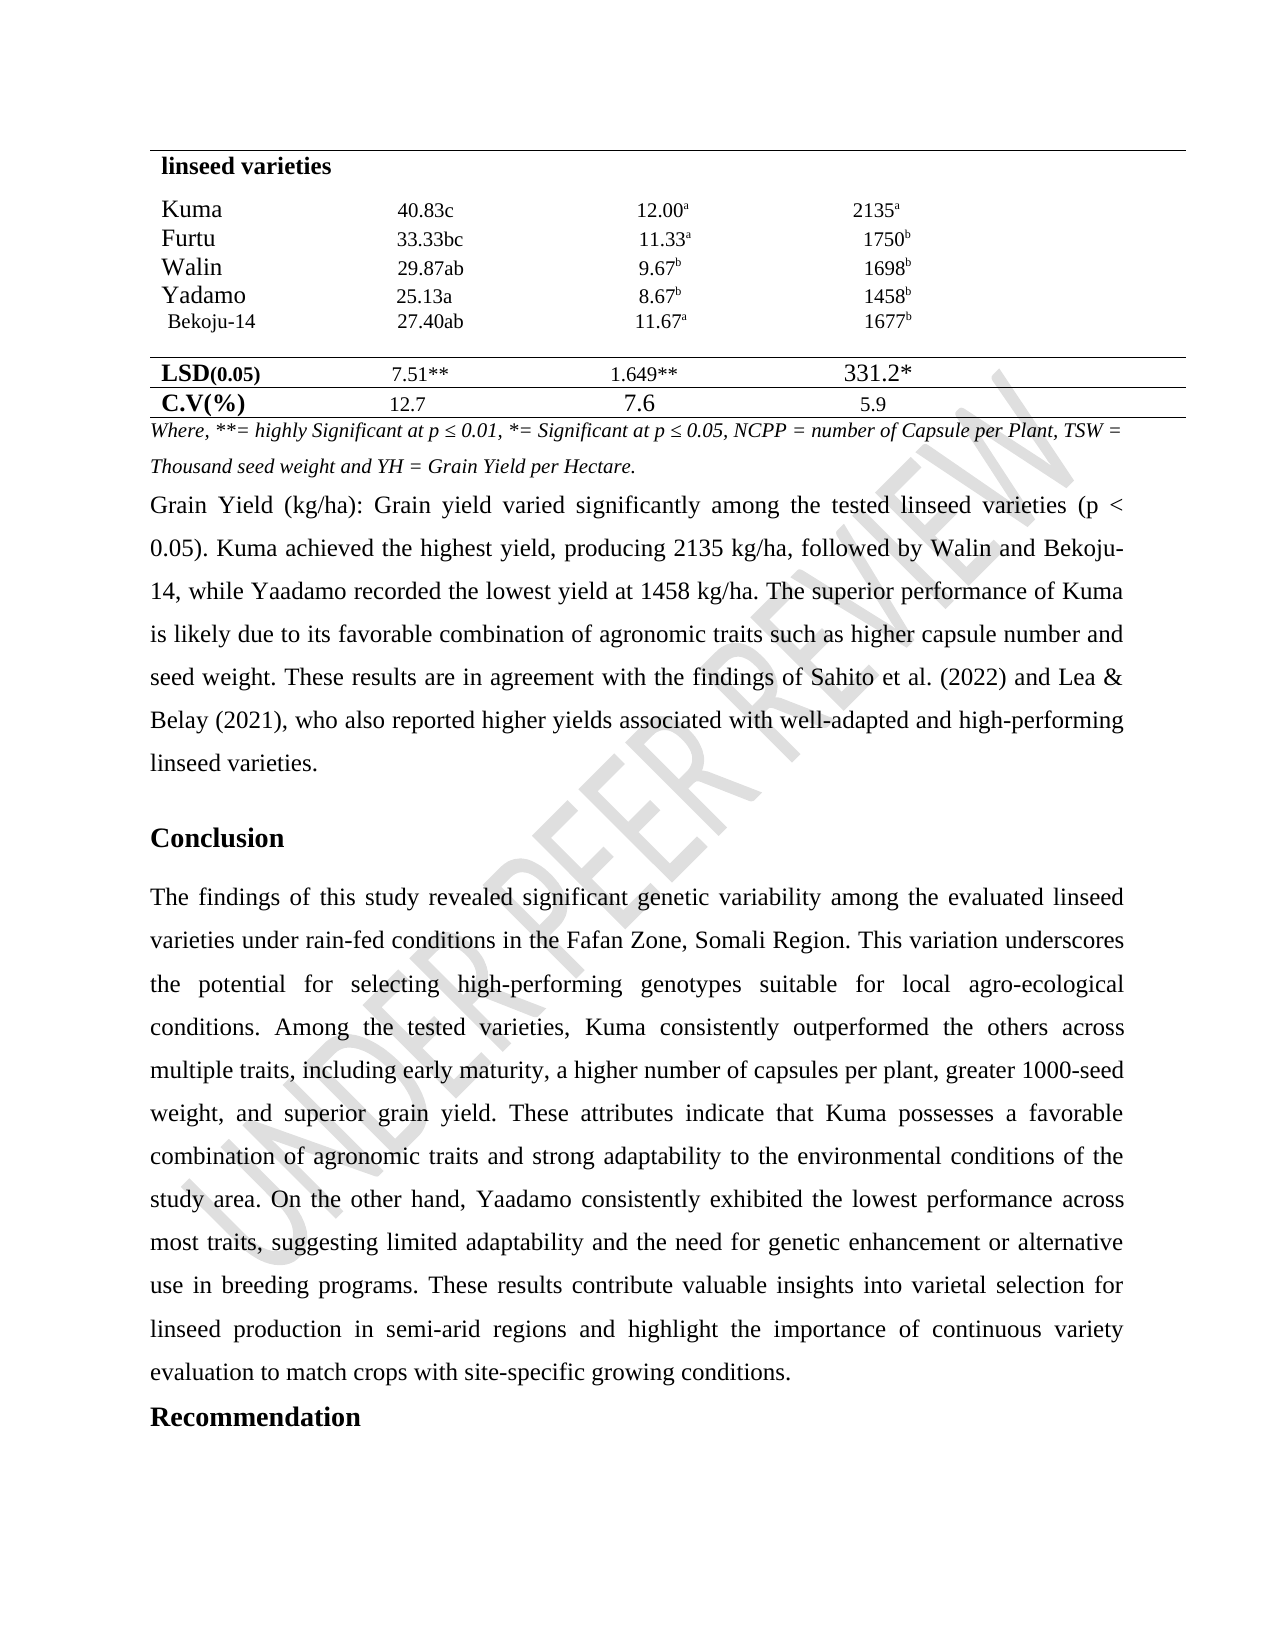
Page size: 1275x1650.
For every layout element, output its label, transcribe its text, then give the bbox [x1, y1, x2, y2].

table_cell linseed varieties Kuma 40.83c 12.00a 2135a Furtu 33.33bc 11.33a 1750b Walin 29.87ab 9.67b 1698b Yadamo 25.13a 8.67b 1458b Bekoju-14 27.40ab 11.67a 1677b [150, 151, 1186, 357]
text Recommendation [150, 1400, 1125, 1432]
text The findings of this study revealed significant genetic variability among the evaluated linseed varieties under rain-fed conditions in the Fafan Zone, Somali Region. This variation underscores the potential for selecting high-performing genotypes suitable for local agro-ecological conditions. Among the tested varieties, Kuma consistently outperformed the others across multiple traits, including early maturity, a higher number of capsules per plant, greater 1000-seed weight, and superior grain yield. These attributes indicate that Kuma possesses a favorable combination of agronomic traits and strong adaptability to the environmental conditions of the study area. On the other hand, Yaadamo consistently exhibited the lowest performance across most traits, suggesting limited adaptability and the need for genetic enhancement or alternative use in breeding programs. These results contribute valuable insights into varietal selection for linseed production in semi-arid regions and highlight the importance of continuous variety evaluation to match crops with site-specific growing conditions. [150, 882, 1125, 1386]
text Conclusion [150, 821, 1125, 853]
text Where, **= highly Significant at p ≤ 0.01, *= Significant at p ≤ 0.05, NCPP = number of Capsule per Plant, TSW = Thousand seed weight and YH = Grain Yield per Hectare. [150, 418, 1125, 478]
table_cell LSD(0.05) 7.51** 1.649** 331.2* [150, 358, 1186, 387]
text Grain Yield (kg/ha): Grain yield varied significantly among the tested linseed varieties (p < 0.05). Kuma achieved the highest yield, producing 2135 kg/ha, followed by Walin and Bekoju-14, while Yaadamo recorded the lowest yield at 1458 kg/ha. The superior performance of Kuma is likely due to its favorable combination of agronomic traits such as higher capsule number and seed weight. These results are in agreement with the findings of Sahito et al. (2022) and Lea & Belay (2021), who also reported higher yields associated with well-adapted and high-performing linseed varieties. [150, 490, 1125, 777]
table_cell C.V(%) 12.7 7.6 5.9 [150, 388, 1186, 417]
